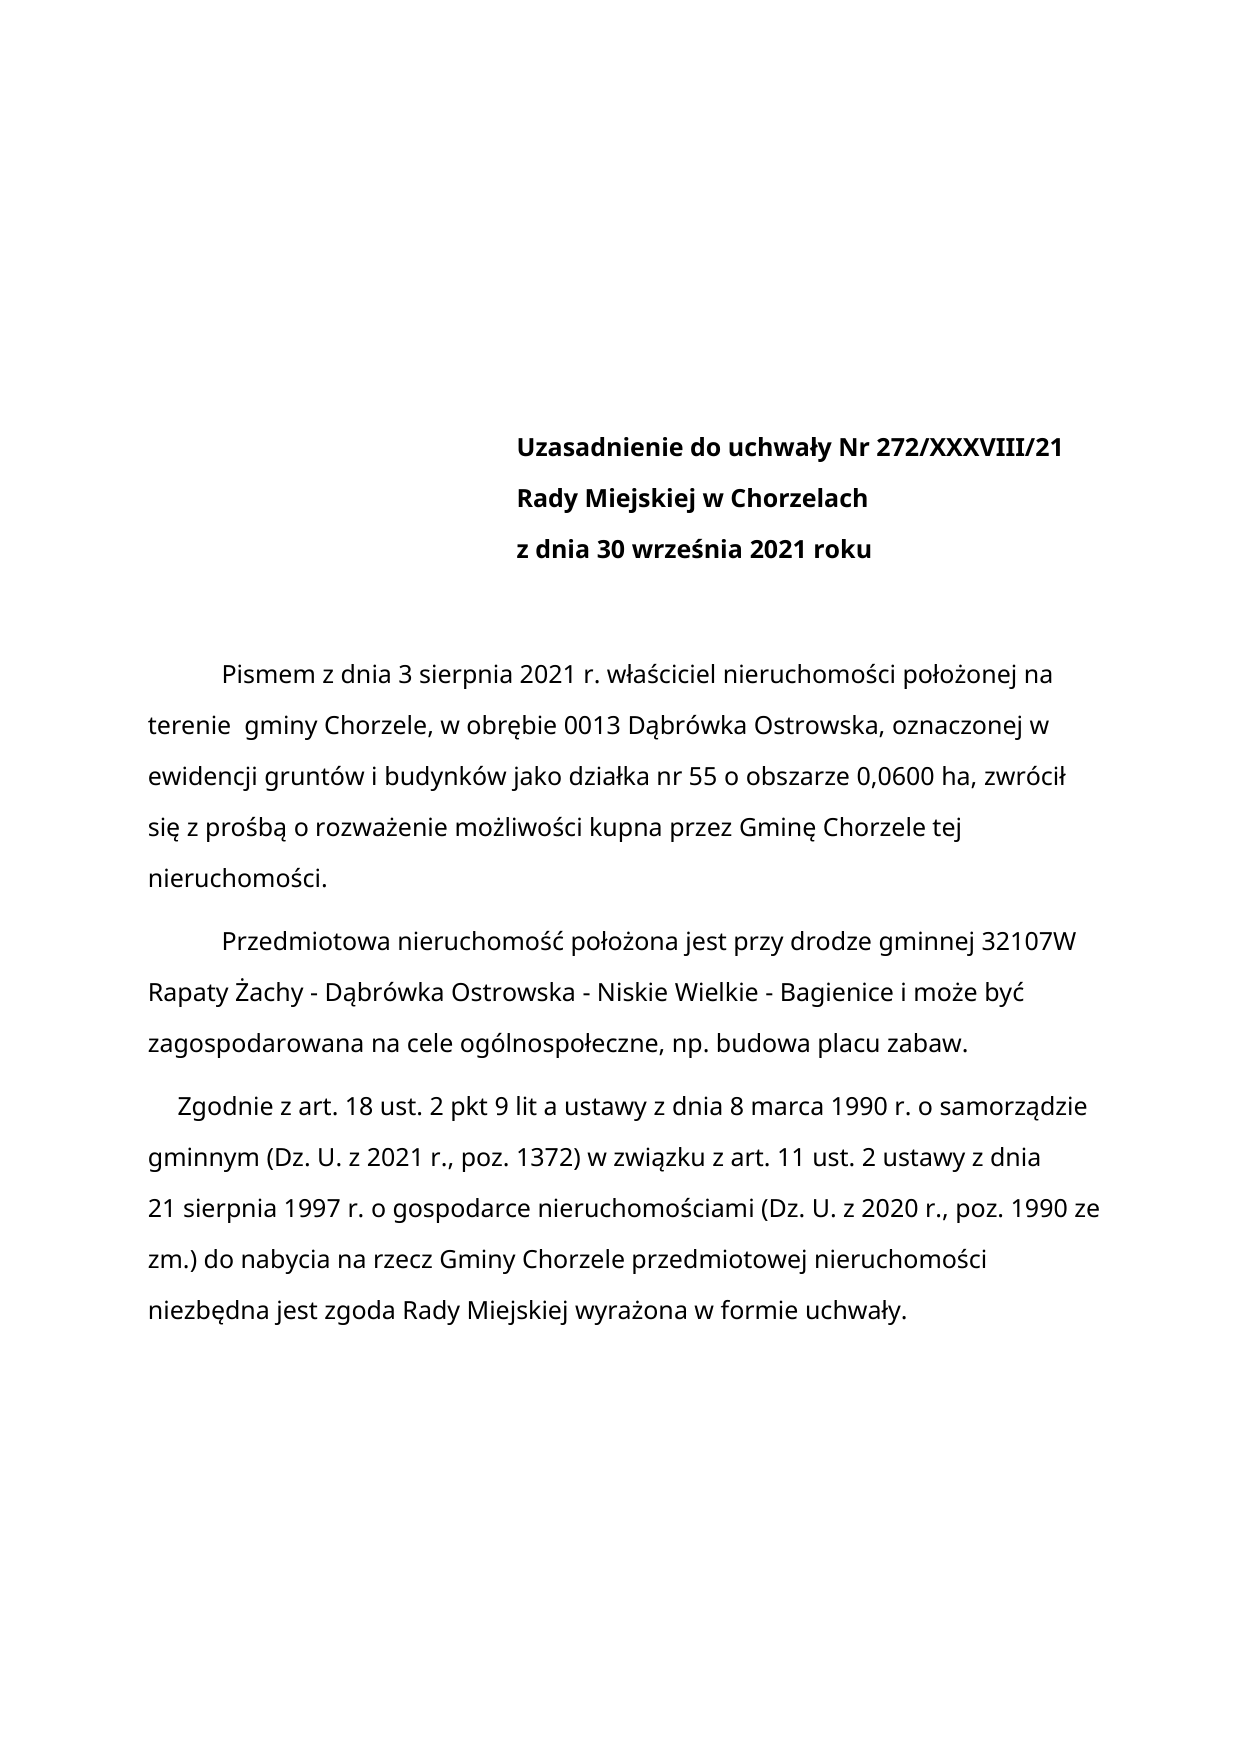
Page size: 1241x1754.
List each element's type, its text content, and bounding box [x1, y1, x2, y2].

text z dnia 30 września 2021 roku [148, 532, 1104, 566]
text Pismem z dnia 3 sierpnia 2021 r. właściciel nieruchomości położonej na terenie gminy Chorzele, w obrębie 0013 Dąbrówka Ostrowska, oznaczonej w ewidencji gruntów i budynków jako działka nr 55 o obszarze 0,0600 ha, zwrócił się z prośbą o rozważenie możliwości kupna przez Gminę Chorzele tej nieruchomości. [148, 657, 1104, 895]
text Zgodnie z art. 18 ust. 2 pkt 9 lit a ustawy z dnia 8 marca 1990 r. o samorządzie gminnym (Dz. U. z 2021 r., poz. 1372) w związku z art. 11 ust. 2 ustawy z dnia 21 sierpnia 1997 r. o gospodarce nieruchomościami (Dz. U. z 2020 r., poz. 1990 ze zm.) do nabycia na rzecz Gminy Chorzele przedmiotowej nieruchomości niezbędna jest zgoda Rady Miejskiej wyrażona w formie uchwały. [148, 1089, 1104, 1327]
text Rady Miejskiej w Chorzelach [148, 481, 1104, 514]
text Uzasadnienie do uchwały Nr 272/XXXVIII/21 [148, 429, 1104, 463]
text Przedmiotowa nieruchomość położona jest przy drodze gminnej 32107W Rapaty Żachy - Dąbrówka Ostrowska - Niskie Wielkie - Bagienice i może być zagospodarowana na cele ogólnospołeczne, np. budowa placu zabaw. [148, 924, 1104, 1060]
